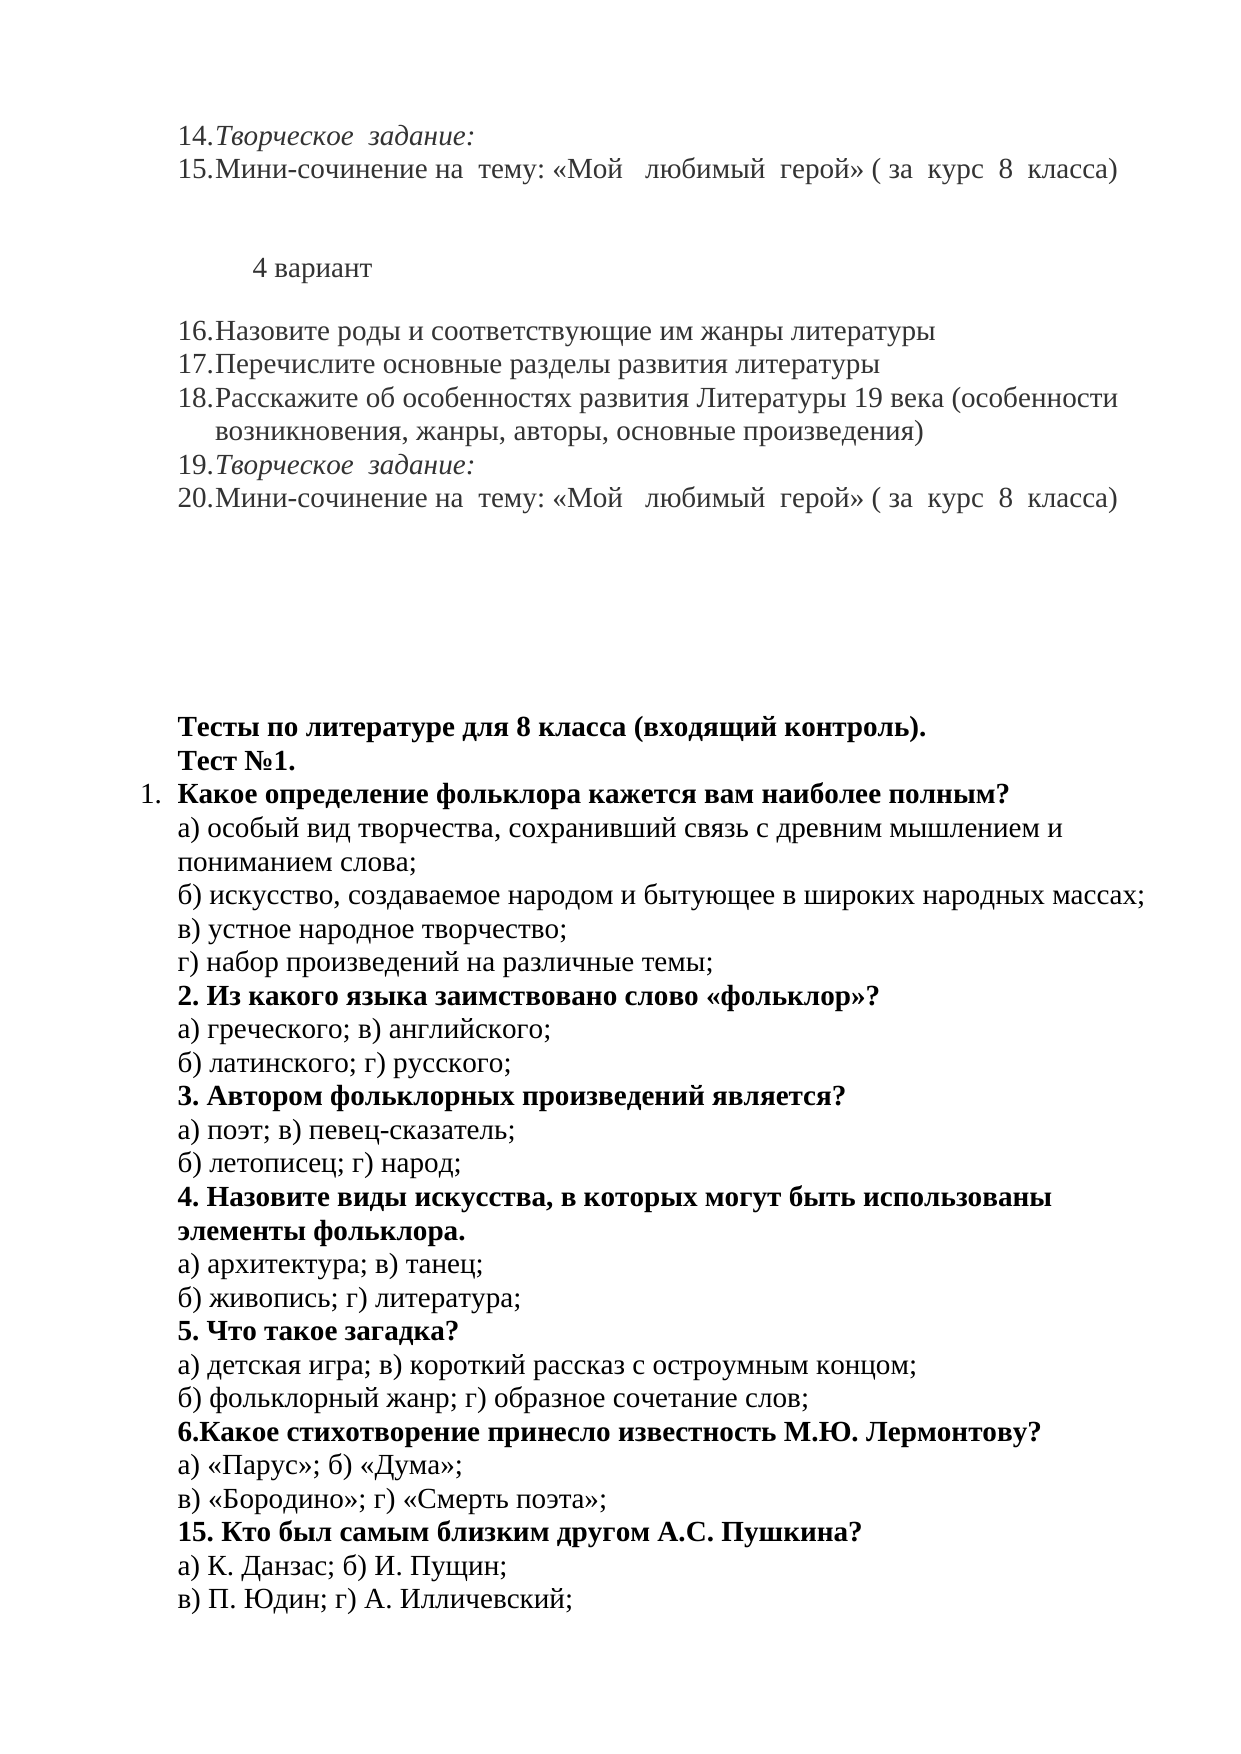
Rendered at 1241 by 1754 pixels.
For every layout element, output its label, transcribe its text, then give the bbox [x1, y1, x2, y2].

text Тесты по литературе для 8 класса (входящий контроль). [177, 709, 1152, 743]
text а) особый вид творчества, сохранивший связь с древним мышлением и пониманием слова; [177, 810, 1152, 877]
text 2. Из какого языка заимствовано слово «фольклор»? [177, 978, 1152, 1011]
list Мини-сочинение на тему: «Мой любимый герой» ( за курс 8 класса) [177, 152, 1152, 185]
text б) фольклорный жанр; г) образное сочетание слов; [177, 1380, 1152, 1414]
text в) «Бородино»; г) «Смерть поэта»; [177, 1481, 1152, 1514]
list Расскажите об особенностях развития Литературы 19 века (особенности возникновения, жанры, авторы, основные произведения) [177, 380, 1152, 447]
text а) К. Данзас; б) И. Пущин; [177, 1548, 1152, 1582]
text б) летописец; г) народ; [177, 1146, 1152, 1179]
text Тест №1. [177, 743, 1152, 777]
text 15. Кто был самым близким другом А.С. Пушкина? [177, 1514, 1152, 1548]
list Творческое задание: [177, 118, 1152, 152]
list Какое определение фольклора кажется вам наиболее полным? [140, 777, 1152, 810]
text 5. Что такое загадка? [177, 1313, 1152, 1347]
text 4. Назовите виды искусства, в которых могут быть использованы элементы фольклора. [177, 1179, 1152, 1246]
list Назовите роды и соответствующие им жанры литературы [177, 313, 1152, 346]
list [177, 346, 1152, 380]
text б) искусство, создаваемое народом и бытующее в широких народных массах; [177, 877, 1152, 911]
text а) детская игра; в) короткий рассказ с остроумным концом; [177, 1347, 1152, 1380]
text в) устное народное творчество; [177, 911, 1152, 944]
text 6.Какое стихотворение принесло известность М.Ю. Лермонтову? [177, 1414, 1152, 1447]
text 4 вариант [252, 250, 1152, 283]
list Мини-сочинение на тему: «Мой любимый герой» ( за курс 8 класса) [177, 480, 1152, 514]
text а) архитектура; в) танец; [177, 1246, 1152, 1280]
text б) латинского; г) русского; [177, 1045, 1152, 1078]
text а) поэт; в) певец-сказатель; [177, 1112, 1152, 1146]
text в) П. Юдин; г) А. Илличевский; [177, 1582, 1152, 1615]
text а) греческого; в) английского; [177, 1011, 1152, 1045]
text г) набор произведений на различные темы; [177, 944, 1152, 978]
text б) живопись; г) литература; [177, 1280, 1152, 1313]
text а) «Парус»; б) «Дума»; [177, 1447, 1152, 1481]
list Творческое задание: [177, 447, 1152, 480]
text 3. Автором фольклорных произведений является? [177, 1078, 1152, 1112]
